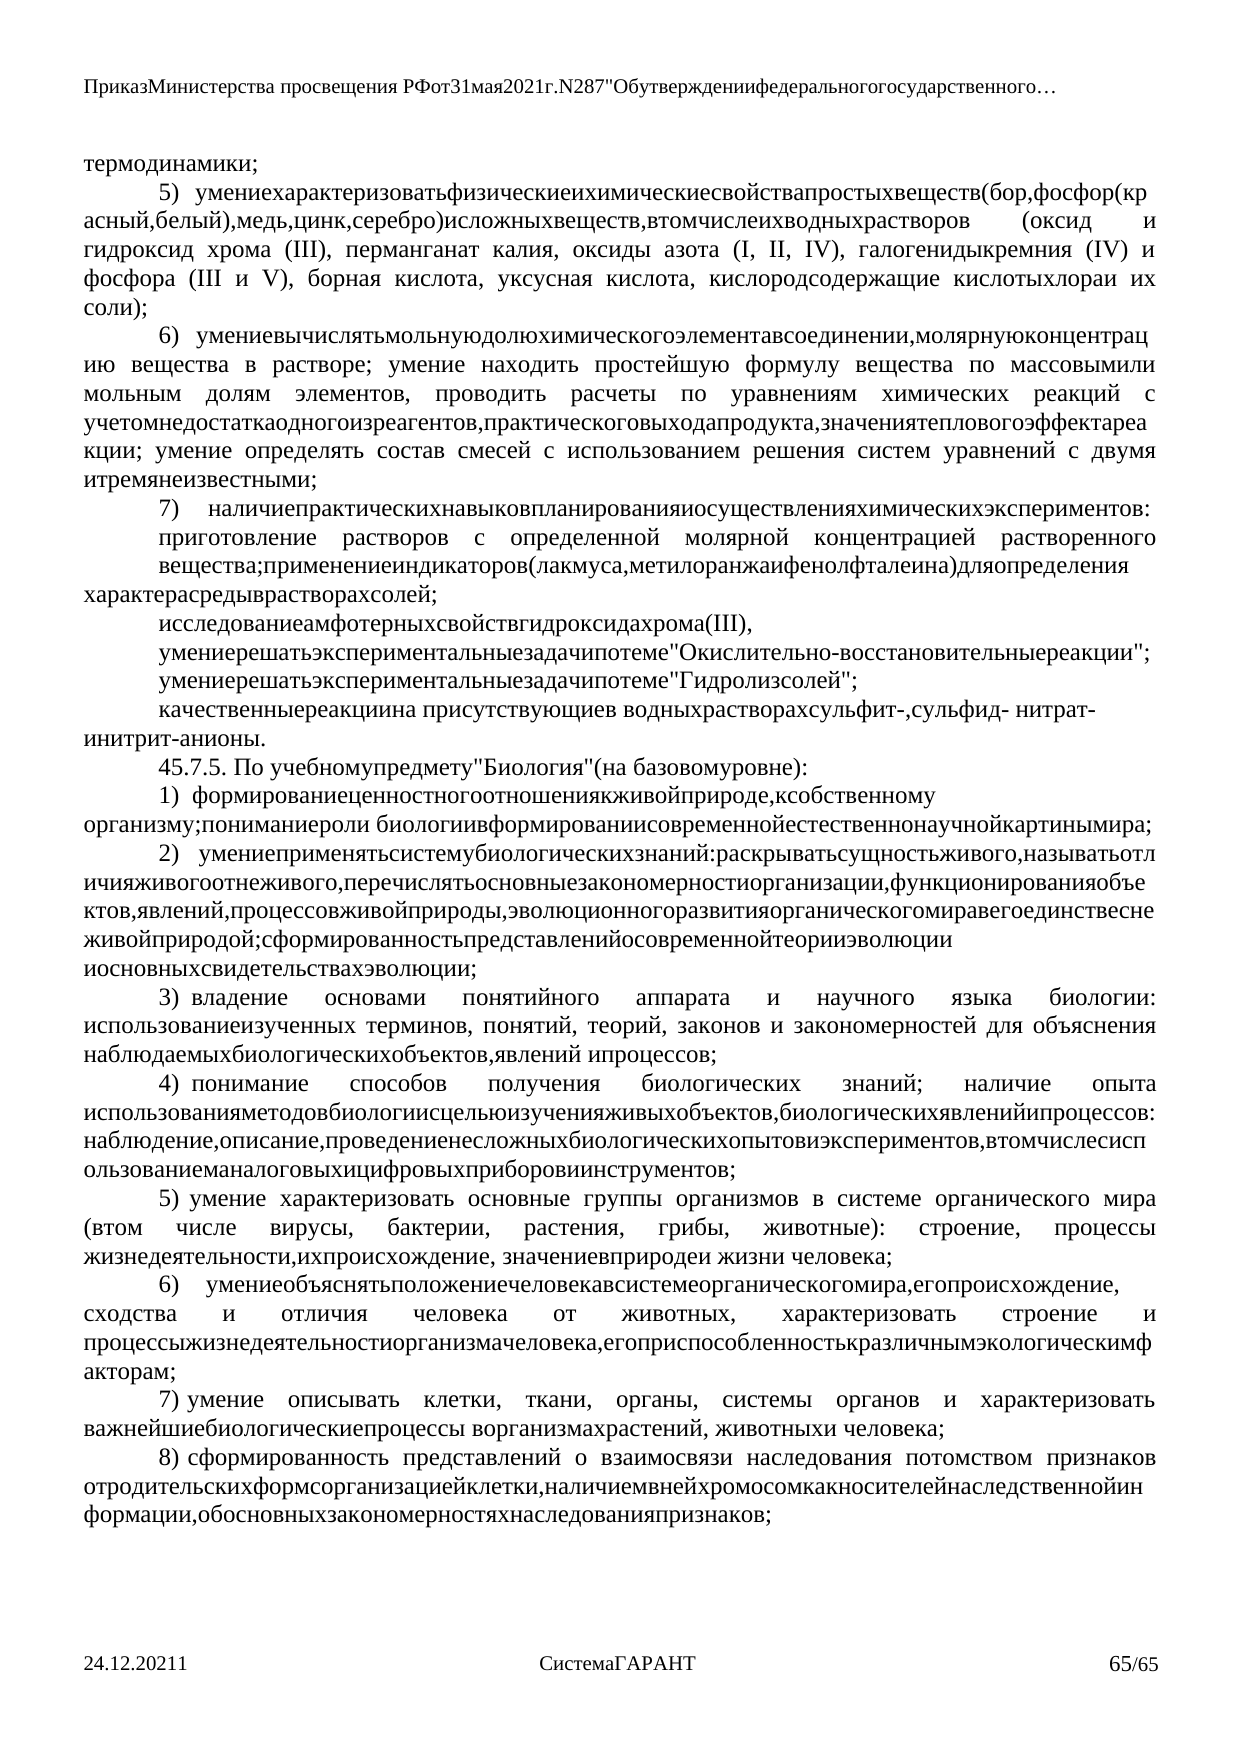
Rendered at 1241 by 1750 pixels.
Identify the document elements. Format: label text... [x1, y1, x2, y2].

list умениеобъяснятьположениечеловекавсистемеорганическогомира,егопроисхождение, сходства и отличия человека от животных, характеризовать строение и процессыжизнедеятельностиорганизмачеловека,егоприспособленностькразличнымэкологическимфакторам; [83, 1269, 1157, 1384]
text термодинамики; [83, 148, 1201, 177]
list умениевычислятьмольнуюдолюхимическогоэлементавсоединении,молярнуюконцентрацию вещества в растворе; умение находить простейшую формулу вещества по массовымили мольным долям элементов, проводить расчеты по уравнениям химических реакций с учетомнедостаткаодногоизреагентов,практическоговыходапродукта,значениятепловогоэффектареакции; умение определять состав смесей с использованием решения систем уравнений с двумя итремянеизвестными; [83, 321, 1157, 493]
text умениерешатьэкспериментальныезадачипотеме"Окислительно-восстановительныереакции"; [83, 637, 1159, 666]
list сформированность представлений о взаимосвязи наследования потомством признаков отродительскихформсорганизациейклетки,наличиемвнейхромосомкакносителейнаследственнойинформации,обосновныхзакономерностяхнаследованияпризнаков; [83, 1442, 1157, 1528]
list умениехарактеризоватьфизическиеихимическиесвойствапростыхвеществ(бор,фосфор(красный,белый),медь,цинк,серебро)исложныхвеществ,втомчислеихводныхрастворов (оксид и гидроксид хрома (III), перманганат калия, оксиды азота (I, II, IV), галогенидыкремния (IV) и фосфора (III и V), борная кислота, уксусная кислота, кислородсодержащие кислотыхлораи их соли); [83, 177, 1157, 321]
text качественныереакциина присутствующиев водныхрастворахсульфит-,сульфид- нитрат-инитрит-анионы. [83, 694, 1158, 752]
list наличиепрактическихнавыковпланированияиосуществленияхимическихэкспериментов: [83, 493, 1156, 522]
text характерасредыврастворахсолей; [83, 579, 1201, 608]
text приготовление растворов с определенной молярной концентрацией растворенного вещества;применениеиндикаторов(лакмуса,метилоранжаифенолфталеина)дляопределения [158, 522, 1157, 579]
list умение описывать клетки, ткани, органы, системы органов и характеризовать важнейшиебиологическиепроцессы ворганизмахрастений, животныхи человека; [83, 1384, 1156, 1442]
list умениеприменятьсистемубиологическихзнаний:раскрыватьсущностьживого,называтьотличияживогоотнеживого,перечислятьосновныезакономерностиорганизации,функционированияобъектов,явлений,процессовживойприроды,эволюционногоразвитияорганическогомиравегоединствеснеживойприродой;сформированностьпредставленийосовременнойтеорииэволюции иосновныхсвидетельствахэволюции; [83, 838, 1157, 982]
list умение характеризовать основные группы организмов в системе органического мира (втом числе вирусы, бактерии, растения, грибы, животные): строение, процессы жизнедеятельности,ихпроисхождение, значениевприродеи жизни человека; [83, 1183, 1157, 1269]
list По учебномупредмету"Биология"(на базовомуровне): [158, 752, 1201, 781]
list понимание способов получения биологических знаний; наличие опыта использованияметодовбиологиисцельюизученияживыхобъектов,биологическихявленийипроцессов:наблюдение,описание,проведениенесложныхбиологическихопытовиэкспериментов,втомчислесиспользованиеманалоговыхицифровыхприборовиинструментов; [83, 1068, 1158, 1183]
list формированиеценностногоотношениякживойприроде,ксобственному организму;пониманиероли биологиивформированиисовременнойестественнонаучнойкартинымира; [83, 781, 1156, 838]
text исследованиеамфотерныхсвойствгидроксидахрома(III), [158, 608, 1201, 637]
text умениерешатьэкспериментальныезадачипотеме"Гидролизсолей"; [158, 666, 1201, 694]
list владение основами понятийного аппарата и научного языка биологии: использованиеизученных терминов, понятий, теорий, законов и закономерностей для объяснения наблюдаемыхбиологическихобъектов,явлений ипроцессов; [83, 982, 1157, 1068]
